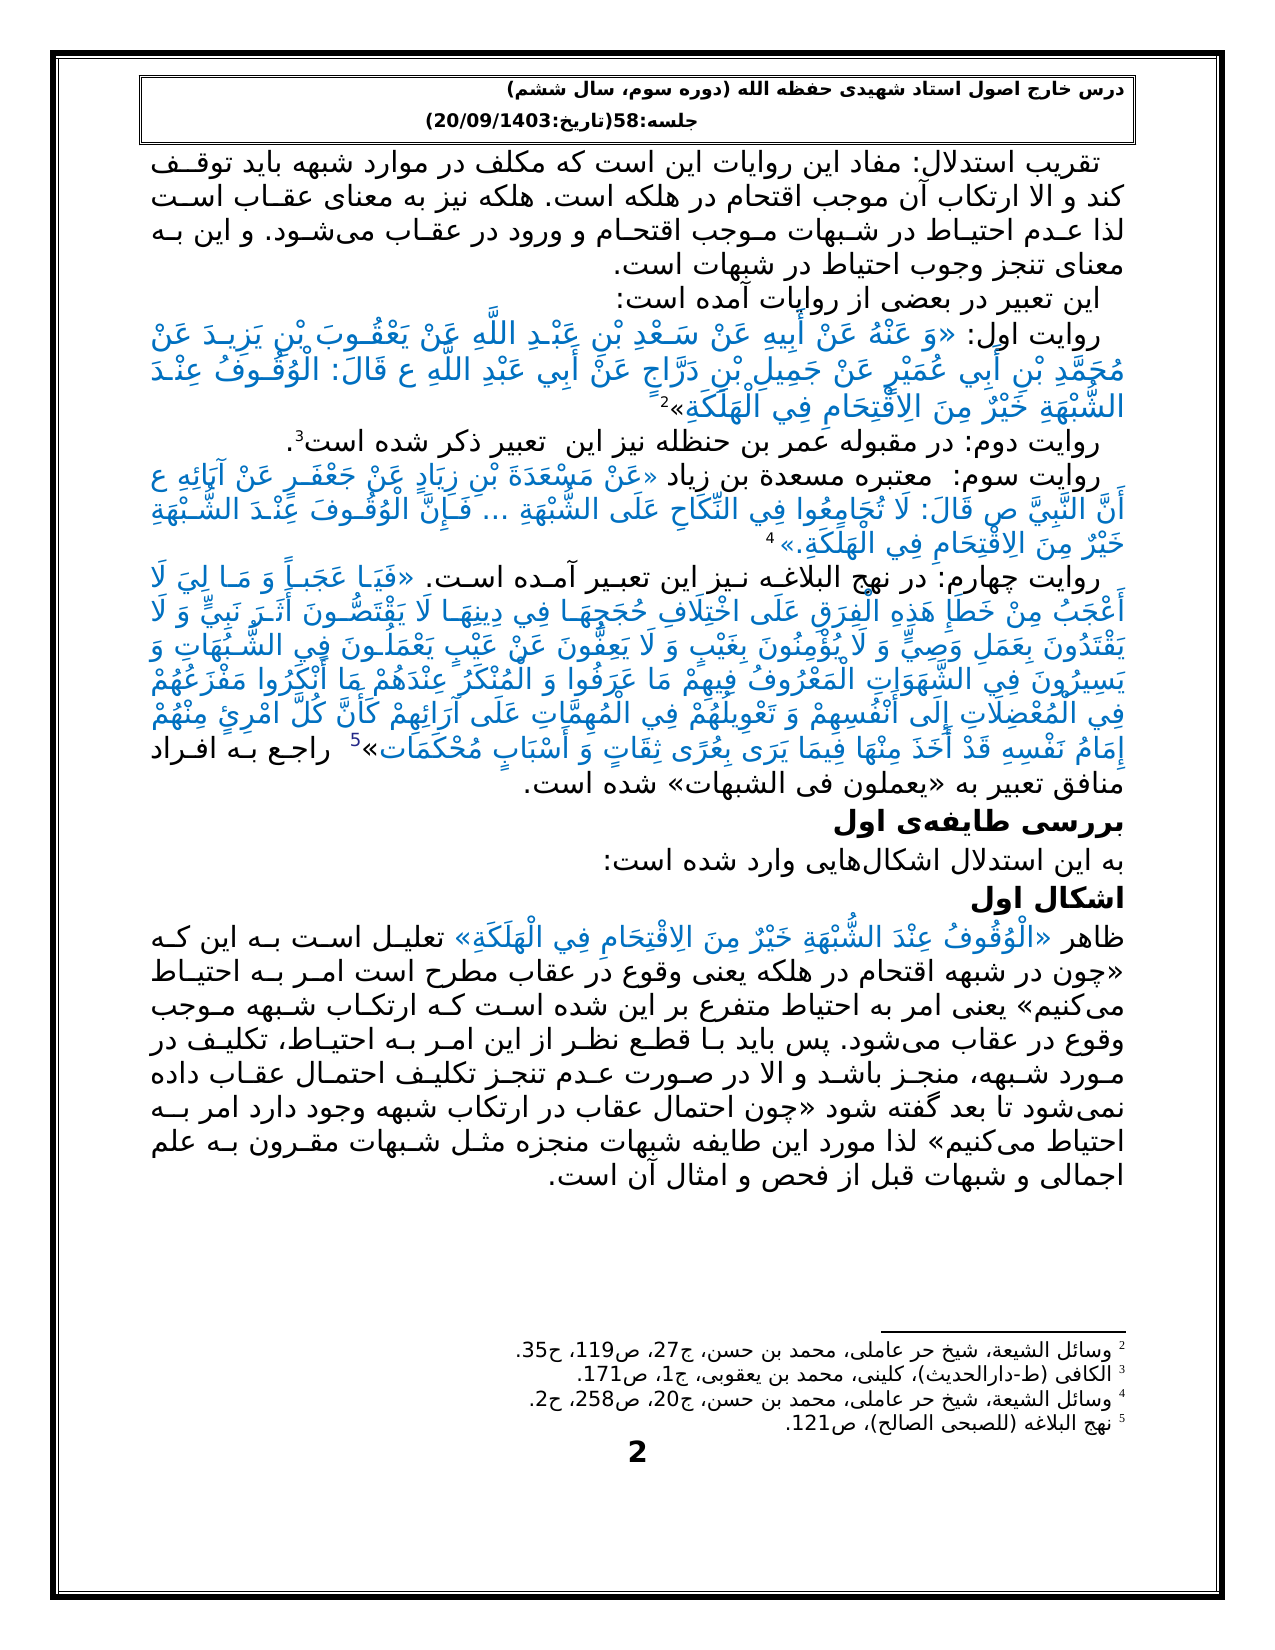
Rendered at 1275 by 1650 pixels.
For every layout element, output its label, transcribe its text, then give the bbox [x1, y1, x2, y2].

text ظاهر «الْوُقُوفُ‏ عِنْدَ الشُّبْهَةِ خَيْرٌ مِنَ الِاقْتِحَامِ فِي الْهَلَكَةِ» تعلیل است به این که «چون در شبهه اقتحام در هلکه یعنی وقوع در عقاب مطرح است امر به احتیاط می‌کنیم» یعنی امر به احتیاط متفرع بر این شده است که ارتکاب شبهه موجب وقوع در عقاب می‌شود. پس باید با قطع نظر از این امر به احتیاط، تکلیف در مورد شبهه، منجز باشد و الا در صورت عدم تنجز تکلیف احتمال عقاب داده نمی‌شود تا بعد گفته شود «چون احتمال عقاب در ارتکاب شبهه وجود دارد امر به احتیاط می‌کنیم» لذا مورد این طایفه شبهات منجزه مثل شبهات مقرون به علم اجمالی و شبهات قبل از فحص و امثال آن است. [150, 920, 1125, 1192]
text تقریب استدلال: مفاد این روایات این است که مکلف در موارد شبهه باید توقف کند و الا ارتکاب آن موجب اقتحام در هلکه است. هلکه نیز به معنای عقاب است لذا عدم احتیاط در شبهات موجب اقتحام و ورود در عقاب می‌شود. و این به معنای تنجز وجوب احتیاط در شبهات است. [150, 145, 1125, 281]
text روایت سوم: معتبره مسعدة بن زیاد «عَنْ مَسْعَدَةَ بْنِ زِيَادٍ عَنْ جَعْفَرٍ عَنْ آبَائِهِ ع أَنَّ النَّبِيَّ ص قَالَ: لَا تُجَامِعُوا فِي‏ النِّكَاحِ‏ عَلَى‏ الشُّبْهَةِ ... فَإِنَّ الْوُقُوفَ عِنْدَ الشُّبْهَةِ خَيْرٌ مِنَ الِاقْتِحَامِ فِي الْهَلَكَةِ.» [150, 458, 1125, 560]
text این تعبیر در بعضی از روایات آمده است: [150, 281, 1125, 315]
text روایت دوم: در مقبوله عمر بن حنظله نیز این تعبیر ذکر شده است. [150, 424, 1125, 458]
subtitle اشکال اول [150, 881, 1125, 915]
text روایت چهارم: در نهج البلاغه نیز این تعبیر آمده است. «فَيَا عَجَباً وَ مَا لِيَ لَا أَعْجَبُ مِنْ خَطَإِ هَذِهِ الْفِرَقِ عَلَى اخْتِلَافِ حُجَجِهَا فِي دِينِهَا لَا يَقْتَصُّونَ أَثَرَ نَبِيٍّ وَ لَا يَقْتَدُونَ بِعَمَلِ وَصِيٍّ وَ لَا يُؤْمِنُونَ بِغَيْبٍ وَ لَا يَعِفُّونَ‏ عَنْ عَيْبٍ يَعْمَلُونَ فِي الشُّبُهَاتِ وَ يَسِيرُونَ فِي الشَّهَوَاتِ الْمَعْرُوفُ فِيهِمْ مَا عَرَفُوا وَ الْمُنْكَرُ عِنْدَهُمْ مَا أَنْكَرُوا مَفْزَعُهُمْ فِي الْمُعْضِلَاتِ إِلَى أَنْفُسِهِمْ وَ تَعْوِيلُهُمْ فِي الْمُهِمَّاتِ عَلَى‏ آرَائِهِمْ‏ كَأَنَّ كُلَّ امْرِئٍ مِنْهُمْ إِمَامُ نَفْسِهِ قَدْ أَخَذَ مِنْهَا فِيمَا يَرَى بِعُرًى ثِقَاتٍ وَ أَسْبَابٍ مُحْكَمَات» راجع به افراد منافق تعبیر به «یعملون فی الشبهات» شده است. [150, 560, 1125, 800]
text به این استدلال اشکال‌هایی وارد شده است: [150, 843, 1125, 877]
subtitle بررسی طایفه‌ی اول [150, 804, 1125, 838]
text روایت اول: «وَ عَنْهُ عَنْ أَبِيهِ عَنْ سَعْدِ بْنِ عَبْدِ اللَّهِ عَنْ يَعْقُوبَ بْنِ يَزِيدَ عَنْ مُحَمَّدِ بْنِ أَبِي عُمَيْرٍ عَنْ جَمِيلِ بْنِ دَرَّاجٍ عَنْ أَبِي عَبْدِ اللَّهِ ع قَالَ: الْوُقُوفُ‏ عِنْدَ الشُّبْهَةِ خَيْرٌ مِنَ الِاقْتِحَامِ فِي الْهَلَكَةِ» [150, 315, 1125, 424]
